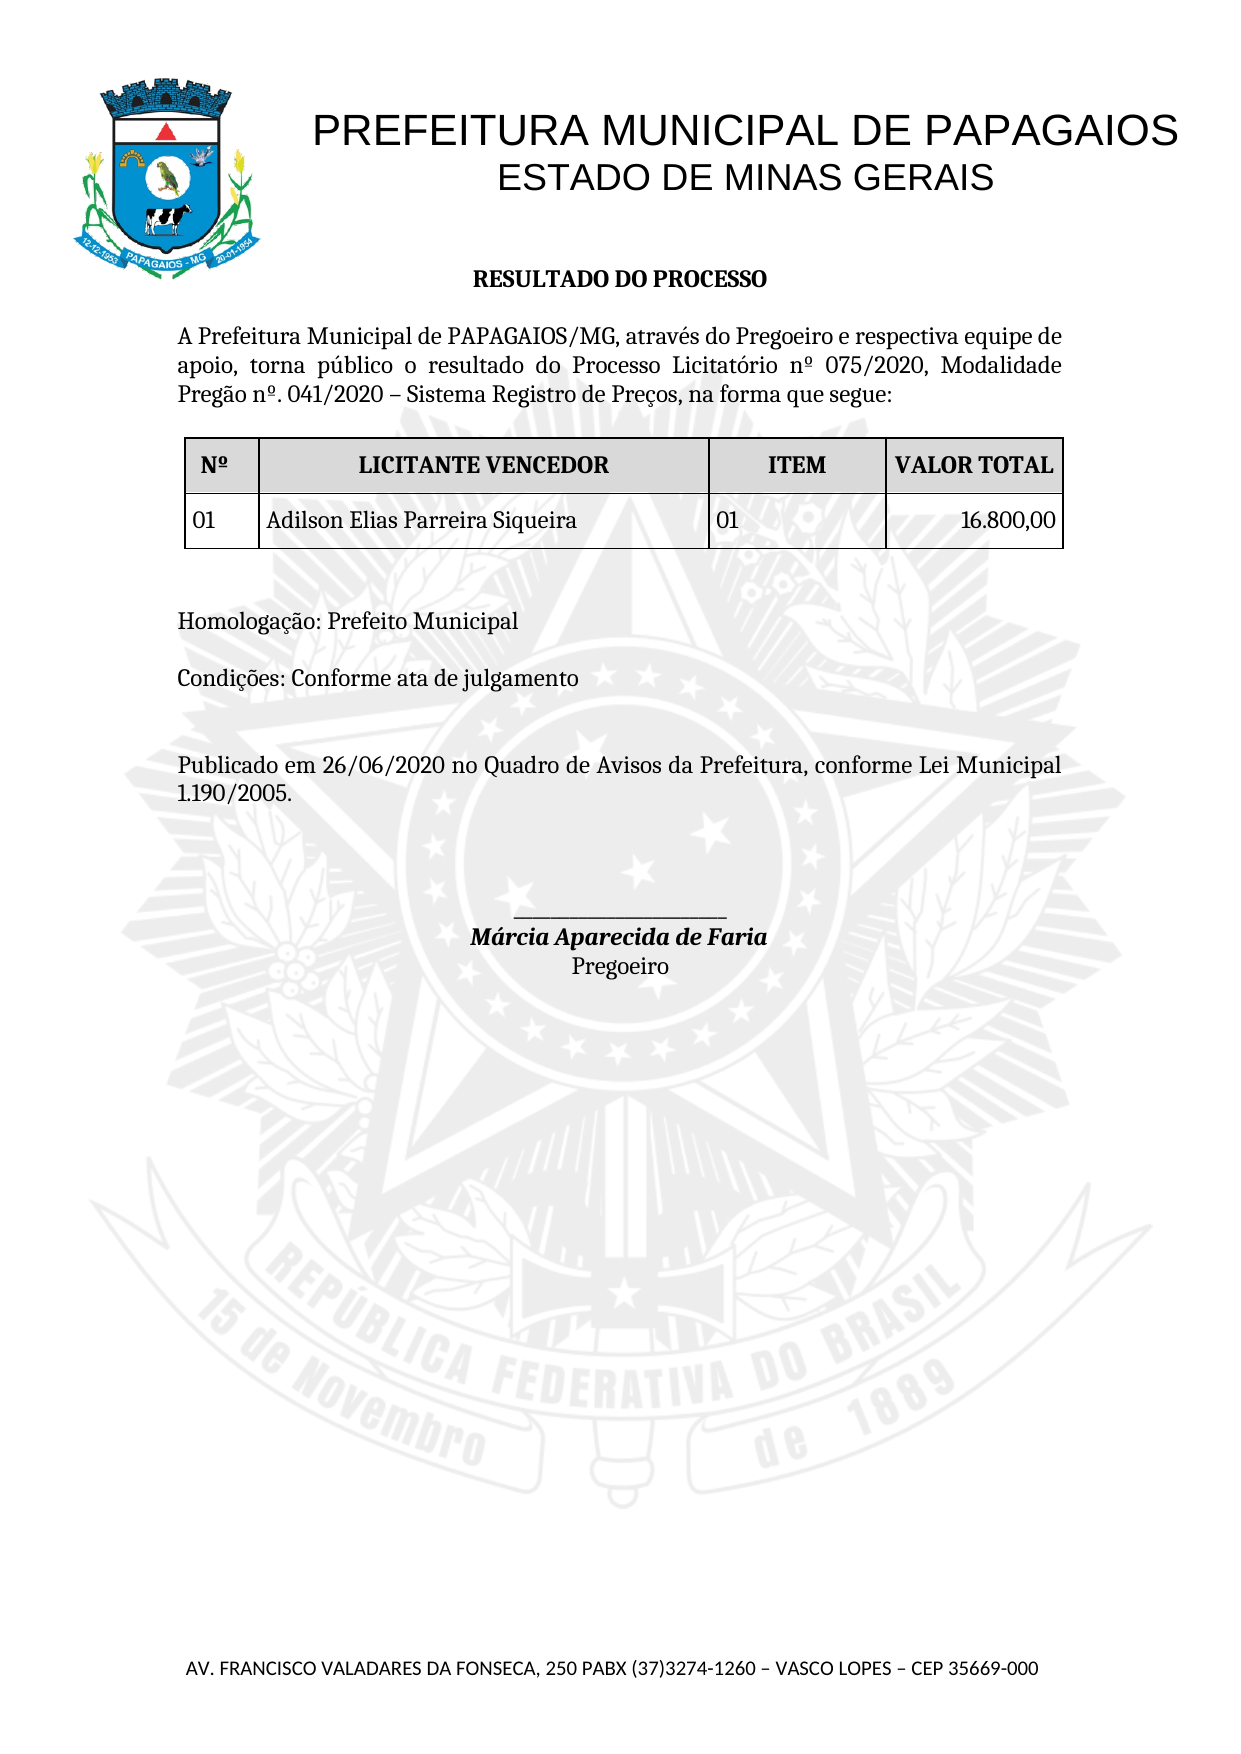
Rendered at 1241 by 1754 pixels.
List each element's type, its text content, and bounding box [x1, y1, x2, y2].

picture [237, 240, 252, 250]
table_header Nº [186, 439, 258, 492]
table_cell 01 [710, 494, 885, 548]
picture [88, 361, 1153, 1509]
text Condições: Conforme ata de julgamento [177, 664, 1063, 693]
table_header ITEM [710, 439, 885, 492]
picture [191, 255, 205, 263]
table_header VALOR TOTAL [887, 439, 1062, 492]
table_cell 16.800,00 [887, 494, 1062, 548]
text A Prefeitura Municipal de PAPAGAIOS/MG, através do Pregoeiro e respectiva equipe de apoio, torna público o resultado do Processo Licitatório nº 075/2020, Modalidade Pregão nº. 041/2020 – Sistema Registro de Preços, na forma que segue: [177, 322, 1063, 408]
table_cell Adilson Elias Parreira Siqueira [260, 494, 708, 548]
table_header LICITANTE VENCEDOR [260, 439, 708, 492]
table_cell 01 [186, 494, 258, 548]
picture [72, 73, 262, 281]
text Publicado em 26/06/2020 no Quadro de Avisos da Prefeitura, conforme Lei Municipal 1.190/2005. [177, 751, 1063, 808]
picture [217, 256, 225, 262]
text Homologação: Prefeito Municipal [177, 607, 1063, 636]
text RESULTADO DO PROCESSO [177, 264, 1063, 293]
text Pregoeiro [177, 952, 1063, 981]
text Márcia Aparecida de Faria [177, 923, 1063, 952]
text _______________________ [177, 894, 1063, 923]
